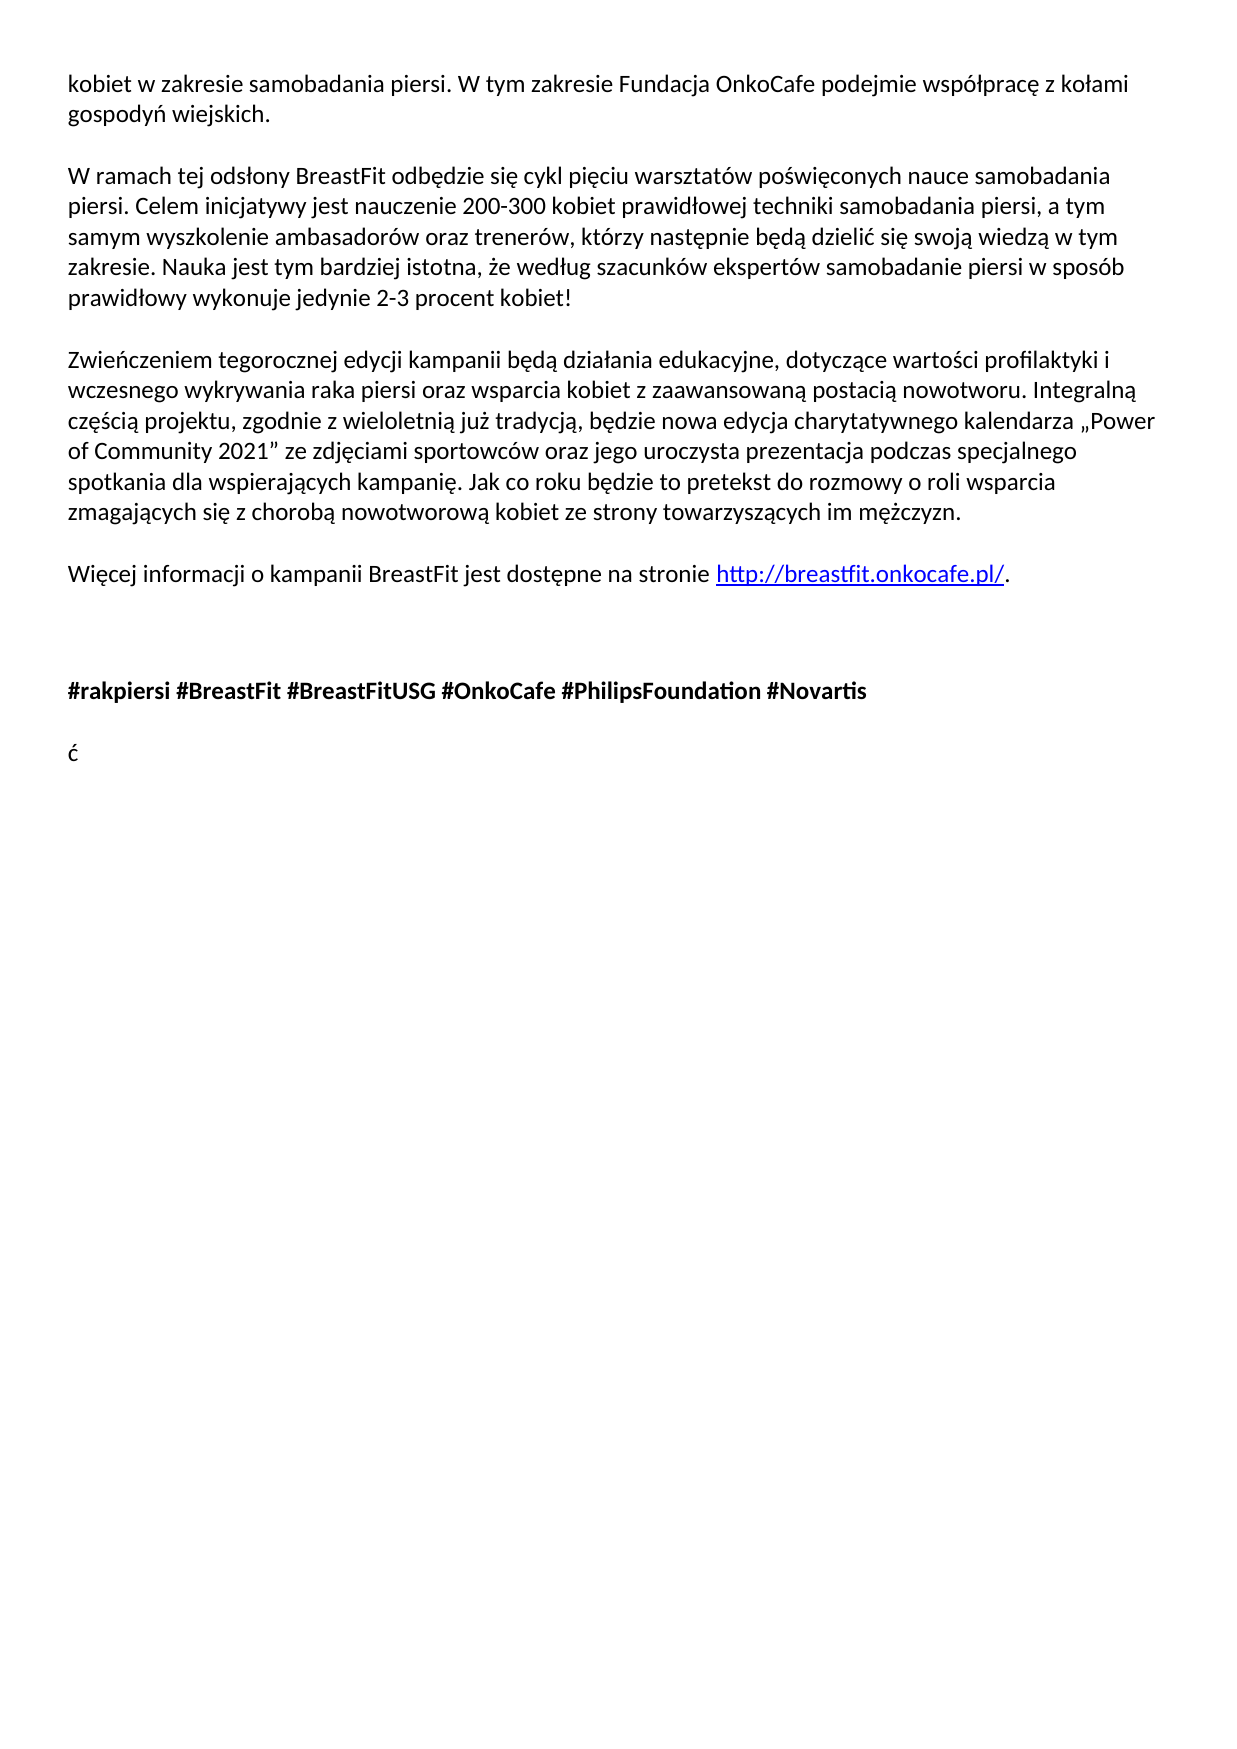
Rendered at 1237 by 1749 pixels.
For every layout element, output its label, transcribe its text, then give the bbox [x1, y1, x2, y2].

text #rakpiersi #BreastFit #BreastFitUSG #OnkoCafe #PhilipsFoundation #Novartis [68, 675, 1169, 706]
text W ramach tej odsłony BreastFit odbędzie się cykl pięciu warsztatów poświęconych nauce samobadania piersi. Celem inicjatywy jest nauczenie 200-300 kobiet prawidłowej techniki samobadania piersi, a tym samym wyszkolenie ambasadorów oraz trenerów, którzy następnie będą dzielić się swoją wiedzą w tym zakresie. Nauka jest tym bardziej istotna, że według szacunków ekspertów samobadanie piersi w sposób prawidłowy wykonuje jedynie 2-3 procent kobiet! [68, 160, 1169, 313]
text Zwieńczeniem tegorocznej edycji kampanii będą działania edukacyjne, dotyczące wartości profilaktyki i wczesnego wykrywania raka piersi oraz wsparcia kobiet z zaawansowaną postacią nowotworu. Integralną częścią projektu, zgodnie z wieloletnią już tradycją, będzie nowa edycja charytatywnego kalendarza „Power of Community 2021” ze zdjęciami sportowców oraz jego uroczysta prezentacja podczas specjalnego spotkania dla wspierających kampanię. Jak co roku będzie to pretekst do rozmowy o roli wsparcia zmagających się z chorobą nowotworową kobiet ze strony towarzyszących im mężczyzn. [68, 344, 1169, 527]
text ć [68, 737, 1169, 767]
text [68, 68, 1169, 129]
text Więcej informacji o kampanii BreastFit jest dostępne na stronie http://breastfit.onkocafe.pl/. [68, 558, 1169, 589]
